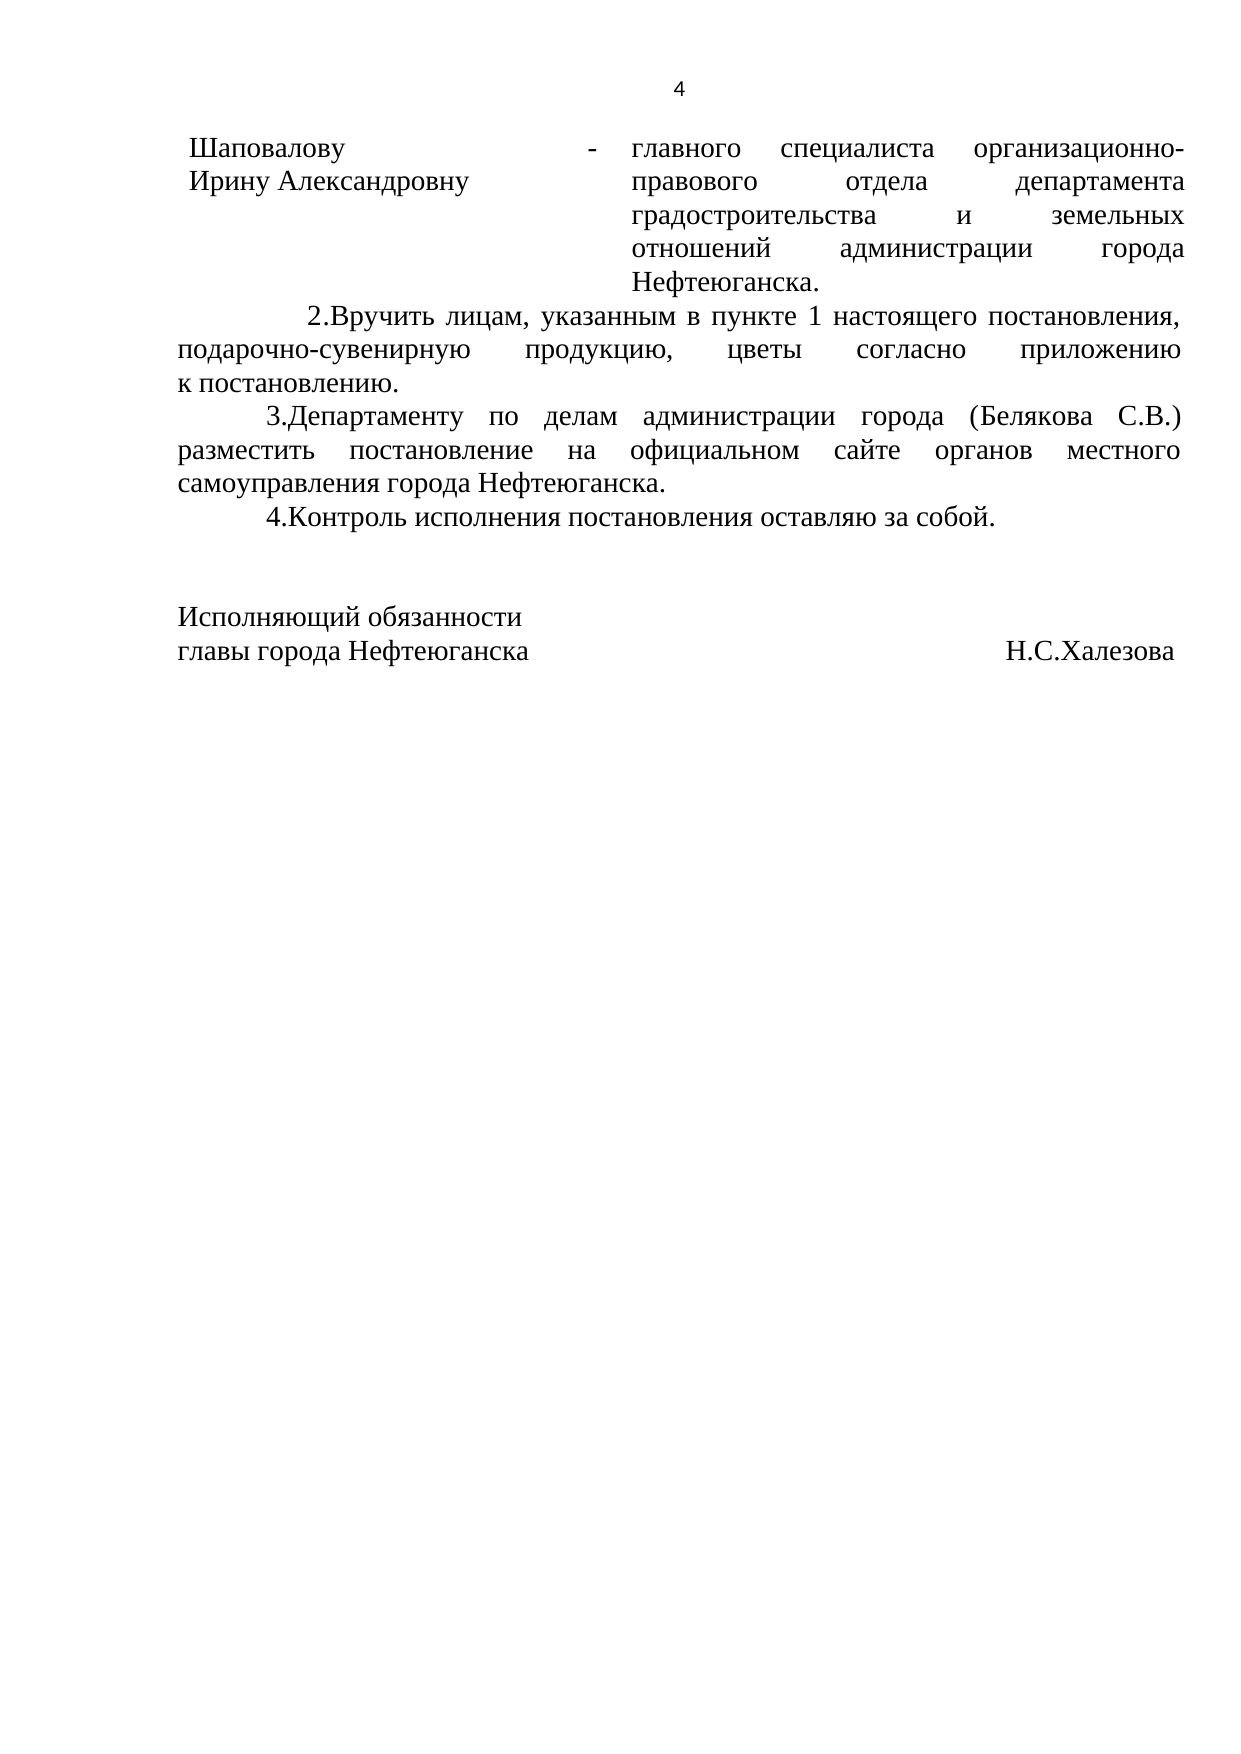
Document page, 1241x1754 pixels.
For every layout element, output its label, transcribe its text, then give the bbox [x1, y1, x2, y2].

table_cell главного специалиста организационно-правового отдела департамента градостроительства и земельных отношений администрации города Нефтеюганска. [620, 130, 1196, 298]
text Исполняющий обязанности [177, 599, 1181, 633]
text 2.Вручить лицам, указанным в пункте 1 настоящего постановления, подарочно-сувенирную продукцию, цветы согласно приложению к постановлению. [177, 298, 1181, 398]
table_cell - [576, 130, 620, 298]
table_cell Шаповалову Ирину Александровну [177, 130, 576, 298]
text 4.Контроль исполнения постановления оставляю за собой. [177, 499, 1181, 532]
text 3.Департаменту по делам администрации города (Белякова С.В.) разместить постановление на официальном сайте органов местного самоуправления города Нефтеюганска. [177, 398, 1181, 499]
text главы города Нефтеюганска Н.С.Халезова [177, 633, 1181, 667]
